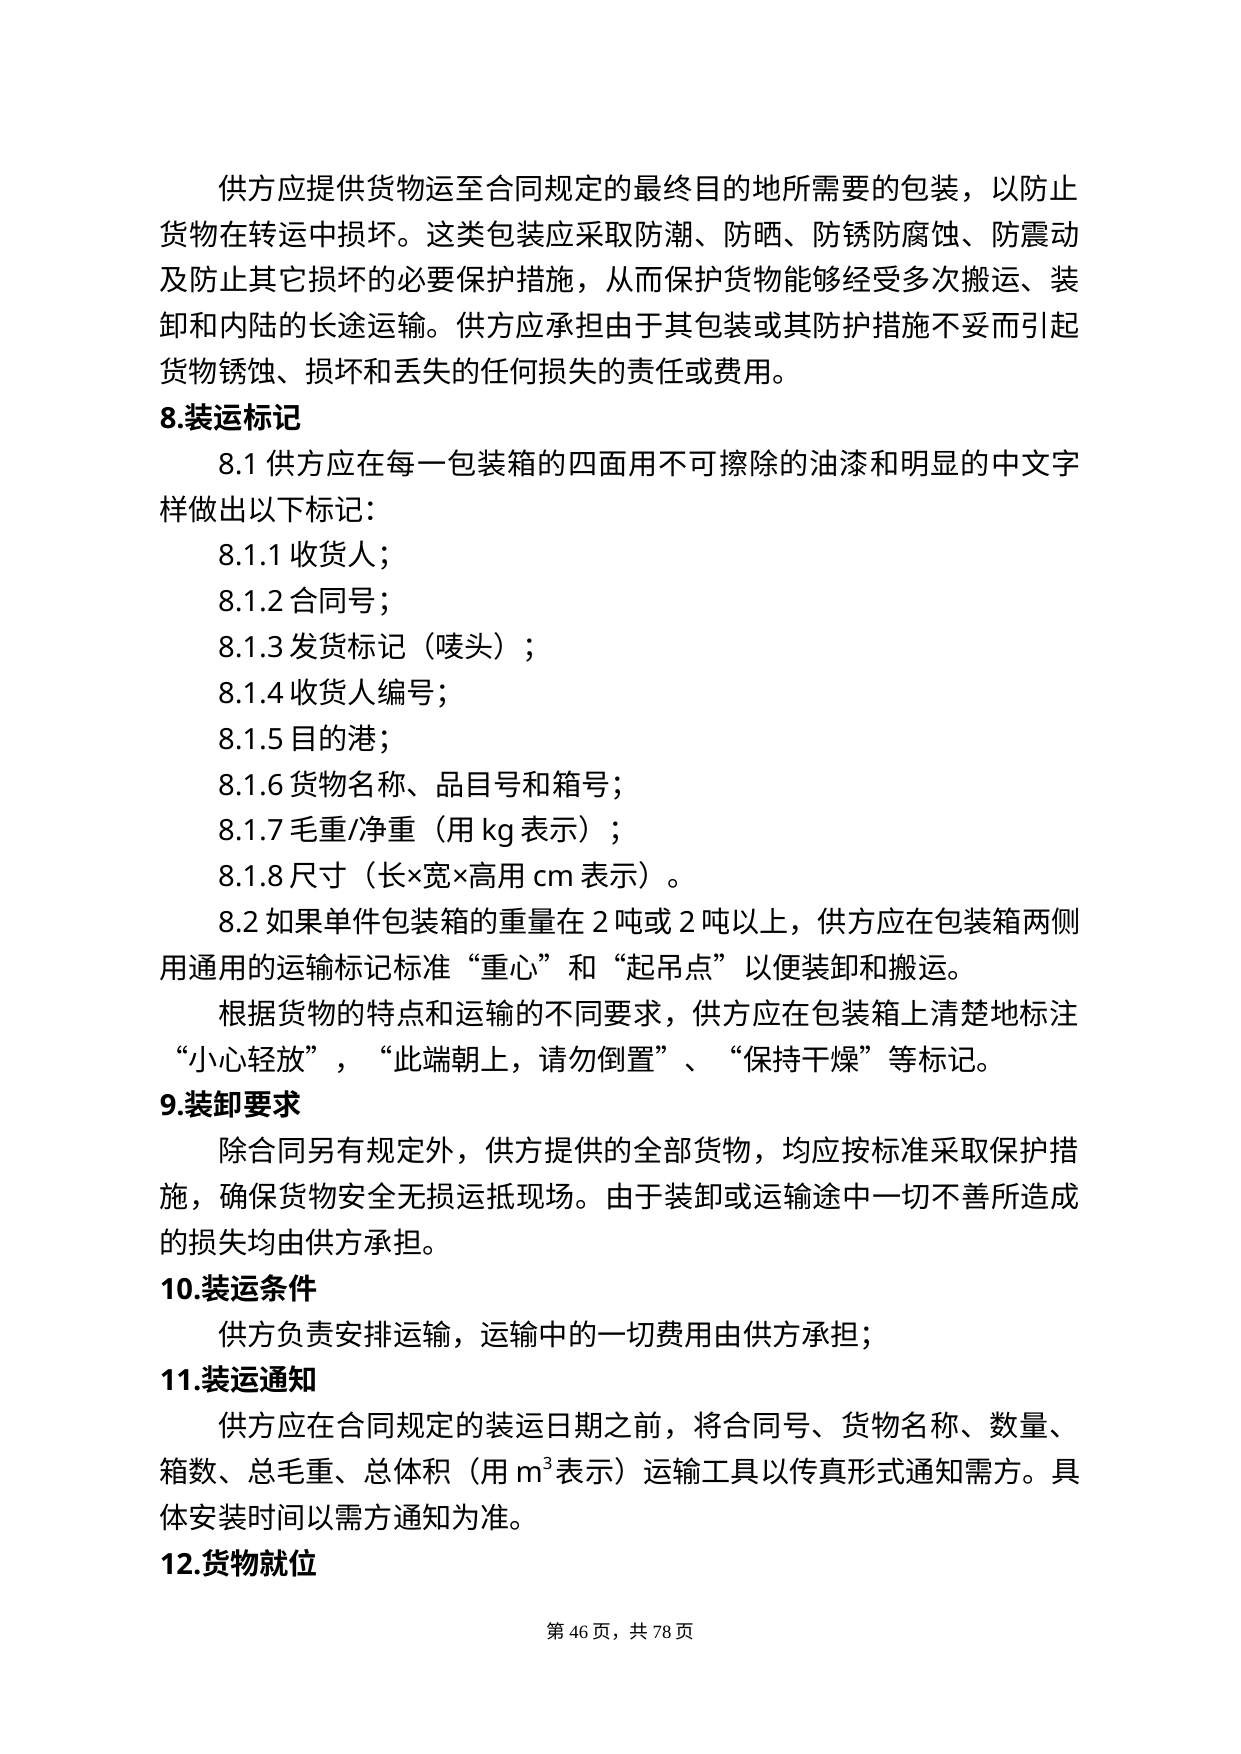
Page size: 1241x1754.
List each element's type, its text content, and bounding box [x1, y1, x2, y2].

text 除合同另有规定外，供方提供的全部货物，均应按标准采取保护措施，确保货物安全无损运抵现场。由于装卸或运输途中一切不善所造成的损失均由供方承担。 [159, 1125, 1081, 1262]
text 8.1.2合同号； [159, 575, 1081, 621]
text 8.1.8尺寸（长×宽×高用cm表示）。 [159, 850, 1081, 896]
text 9.装卸要求 [159, 1079, 1081, 1125]
text 8.1供方应在每一包装箱的四面用不可擦除的油漆和明显的中文字样做出以下标记： [159, 437, 1081, 529]
text 8.1.4收货人编号； [159, 667, 1081, 712]
text 8.1.1收货人； [159, 529, 1081, 575]
text 8.1.5目的港； [159, 712, 1081, 758]
text 8.1.3发货标记（唛头）； [159, 621, 1081, 667]
text 根据货物的特点和运输的不同要求，供方应在包装箱上清楚地标注“小心轻放”，“此端朝上，请勿倒置”、“保持干燥”等标记。 [159, 987, 1081, 1079]
text 供方应提供货物运至合同规定的最终目的地所需要的包装，以防止货物在转运中损坏。这类包装应采取防潮、防晒、防锈防腐蚀、防震动及防止其它损坏的必要保护措施，从而保护货物能够经受多次搬运、装卸和内陆的长途运输。供方应承担由于其包装或其防护措施不妥而引起货物锈蚀、损坏和丢失的任何损失的责任或费用。 [159, 162, 1081, 392]
text 12.货物就位 [159, 1537, 1081, 1583]
text 8.装运标记 [159, 392, 1081, 437]
text 供方负责安排运输，运输中的一切费用由供方承担； [159, 1308, 1081, 1354]
text 10.装运条件 [159, 1262, 1081, 1308]
text 8.1.6货物名称、品目号和箱号； [159, 758, 1081, 804]
text 11.装运通知 [159, 1354, 1081, 1400]
text 8.1.7毛重/净重（用kg表示）； [159, 804, 1081, 850]
text 供方应在合同规定的装运日期之前，将合同号、货物名称、数量、箱数、总毛重、总体积（用m3表示）运输工具以传真形式通知需方。具体安装时间以需方通知为准。 [159, 1400, 1081, 1537]
text 8.2如果单件包装箱的重量在2吨或2吨以上，供方应在包装箱两侧用通用的运输标记标准“重心”和“起吊点”以便装卸和搬运。 [159, 896, 1081, 987]
